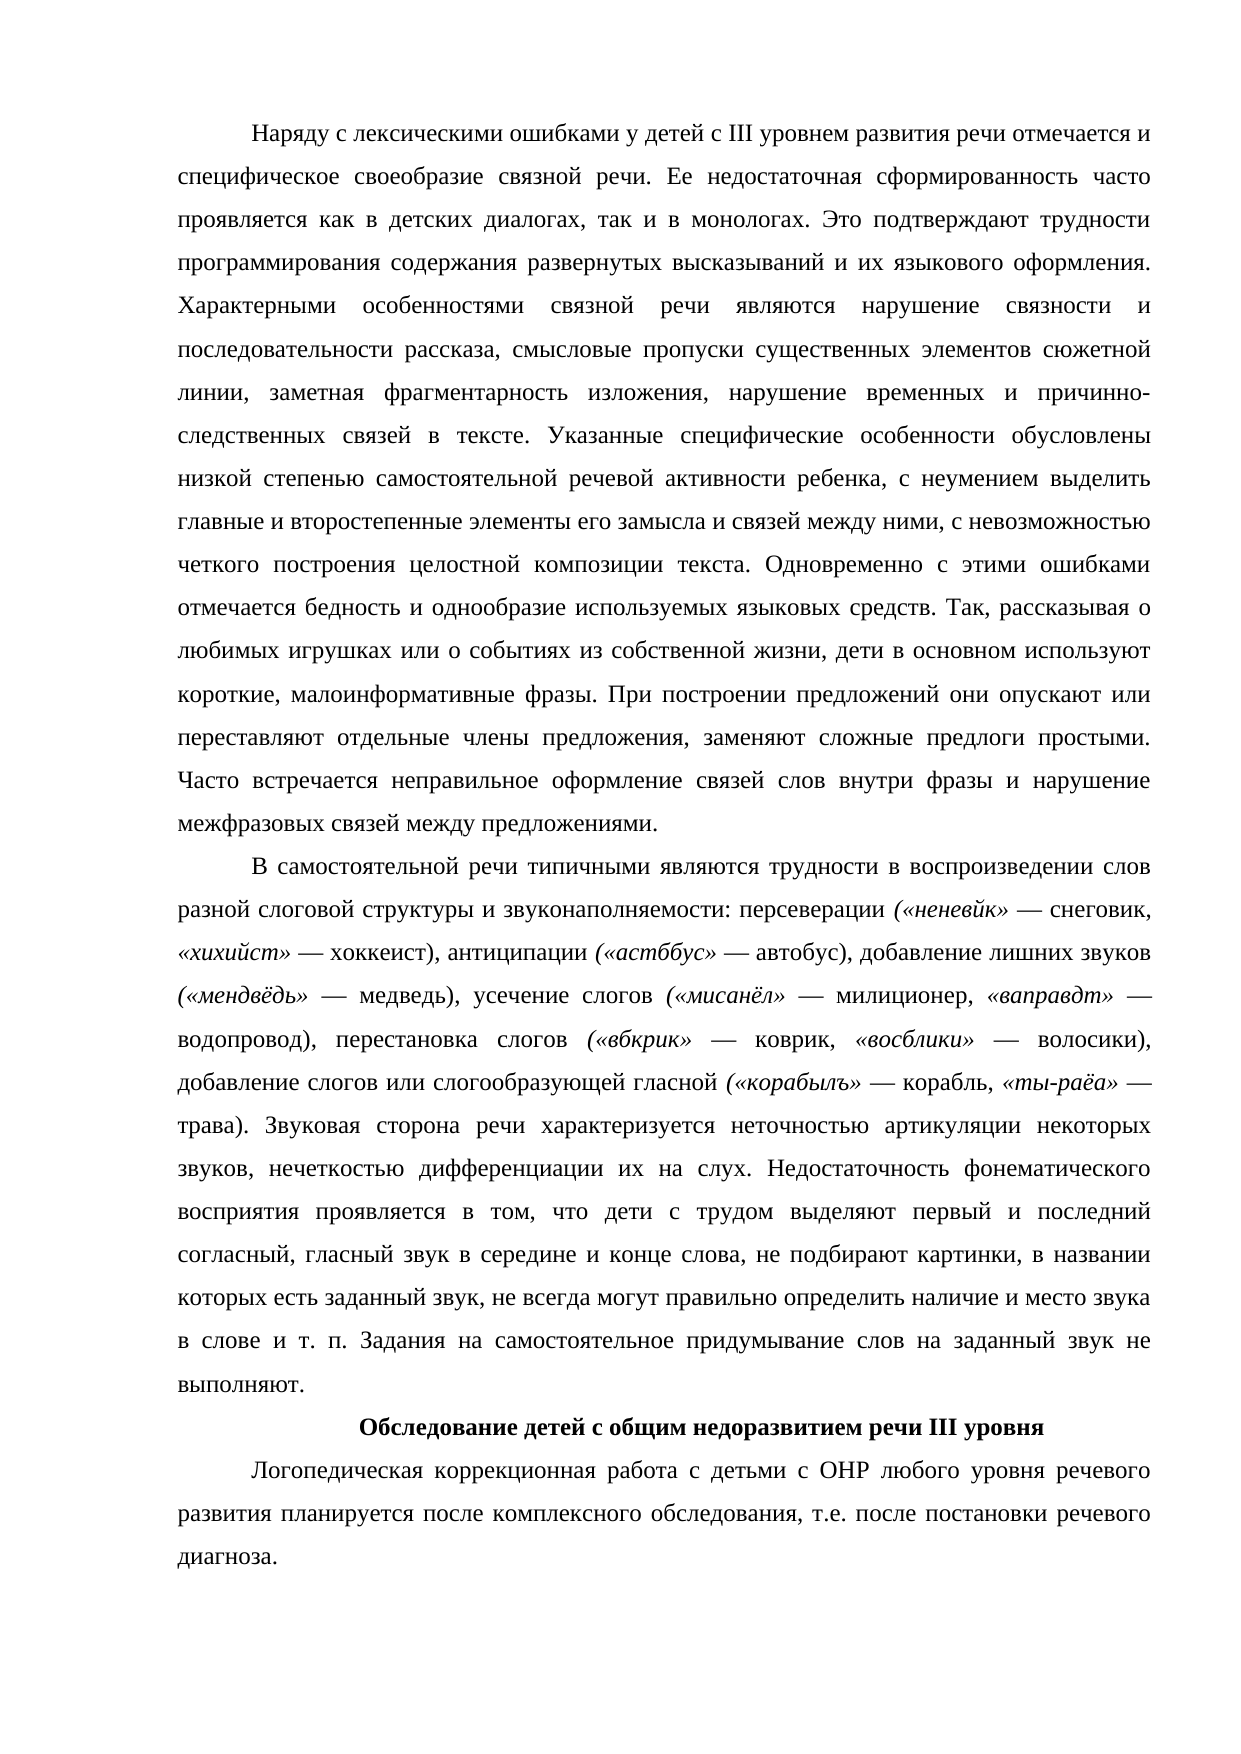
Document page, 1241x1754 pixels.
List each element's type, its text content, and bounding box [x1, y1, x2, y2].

text В самостоятельной речи типичными являются трудности в воспроизведении слов разной слоговой структуры и звуконаполняемости: персеверации («неневйк» — снеговик, «хихийст» — хоккеист), антиципации («астббус» — автобус), добавление лишних звуков («мендвёдь» — медведь), усечение слогов («мисанёл» — милиционер, «ваправдт» — водопровод), перестановка слогов («вбкрик» — коврик, «восблики» — волосики), добавление слогов или слогообразующей гласной («корабылъ» — корабль, «ты-раёа» — трава). Звуковая сторона речи характеризуется неточностью артикуляции некоторых звуков, нечеткостью дифференциации их на слух. Недостаточность фонематического восприятия проявляется в том, что дети с трудом выделяют первый и последний согласный, гласный звук в середине и конце слова, не подбирают картинки, в названии которых есть заданный звук, не всегда могут правильно определить наличие и место звука в слове и т. п. Задания на самостоятельное придумывание слов на заданный звук не выполняют. [177, 851, 1152, 1397]
text Наряду с лексическими ошибками у детей с III уровнем развития речи отмечается и специфическое своеобразие связной речи. Ее недостаточная сформированность часто проявляется как в детских диалогах, так и в монологах. Это подтверждают трудности программирования содержания развернутых высказываний и их языкового оформления. Характерными особенностями связной речи являются нарушение связности и последовательности рассказа, смысловые пропуски существенных элементов сюжетной линии, заметная фрагментарность изложения, нарушение временных и причинно-следственных связей в тексте. Указанные специфические особенности обусловлены низкой степенью самостоятельной речевой активности ребенка, с неумением выделить главные и второстепенные элементы его замысла и связей между ними, с невозможностью четкого построения целостной композиции текста. Одновременно с этими ошибками отмечается бедность и однообразие используемых языковых средств. Так, рассказывая о любимых игрушках или о событиях из собственной жизни, дети в основном используют короткие, малоинформативные фразы. При построении предложений они опускают или переставляют отдельные члены предложения, заменяют сложные предлоги простыми. Часто встречается неправильное оформление связей слов внутри фразы и нарушение межфразовых связей между предложениями. [177, 118, 1152, 837]
text Логопедическая коррекционная работа с детьми с ОНР любого уровня речевого развития планируется после комплексного обследования, т.е. после постановки речевого диагноза. [177, 1455, 1152, 1570]
text Обследование детей с общим недоразвитием речи III уровня [177, 1412, 1152, 1441]
